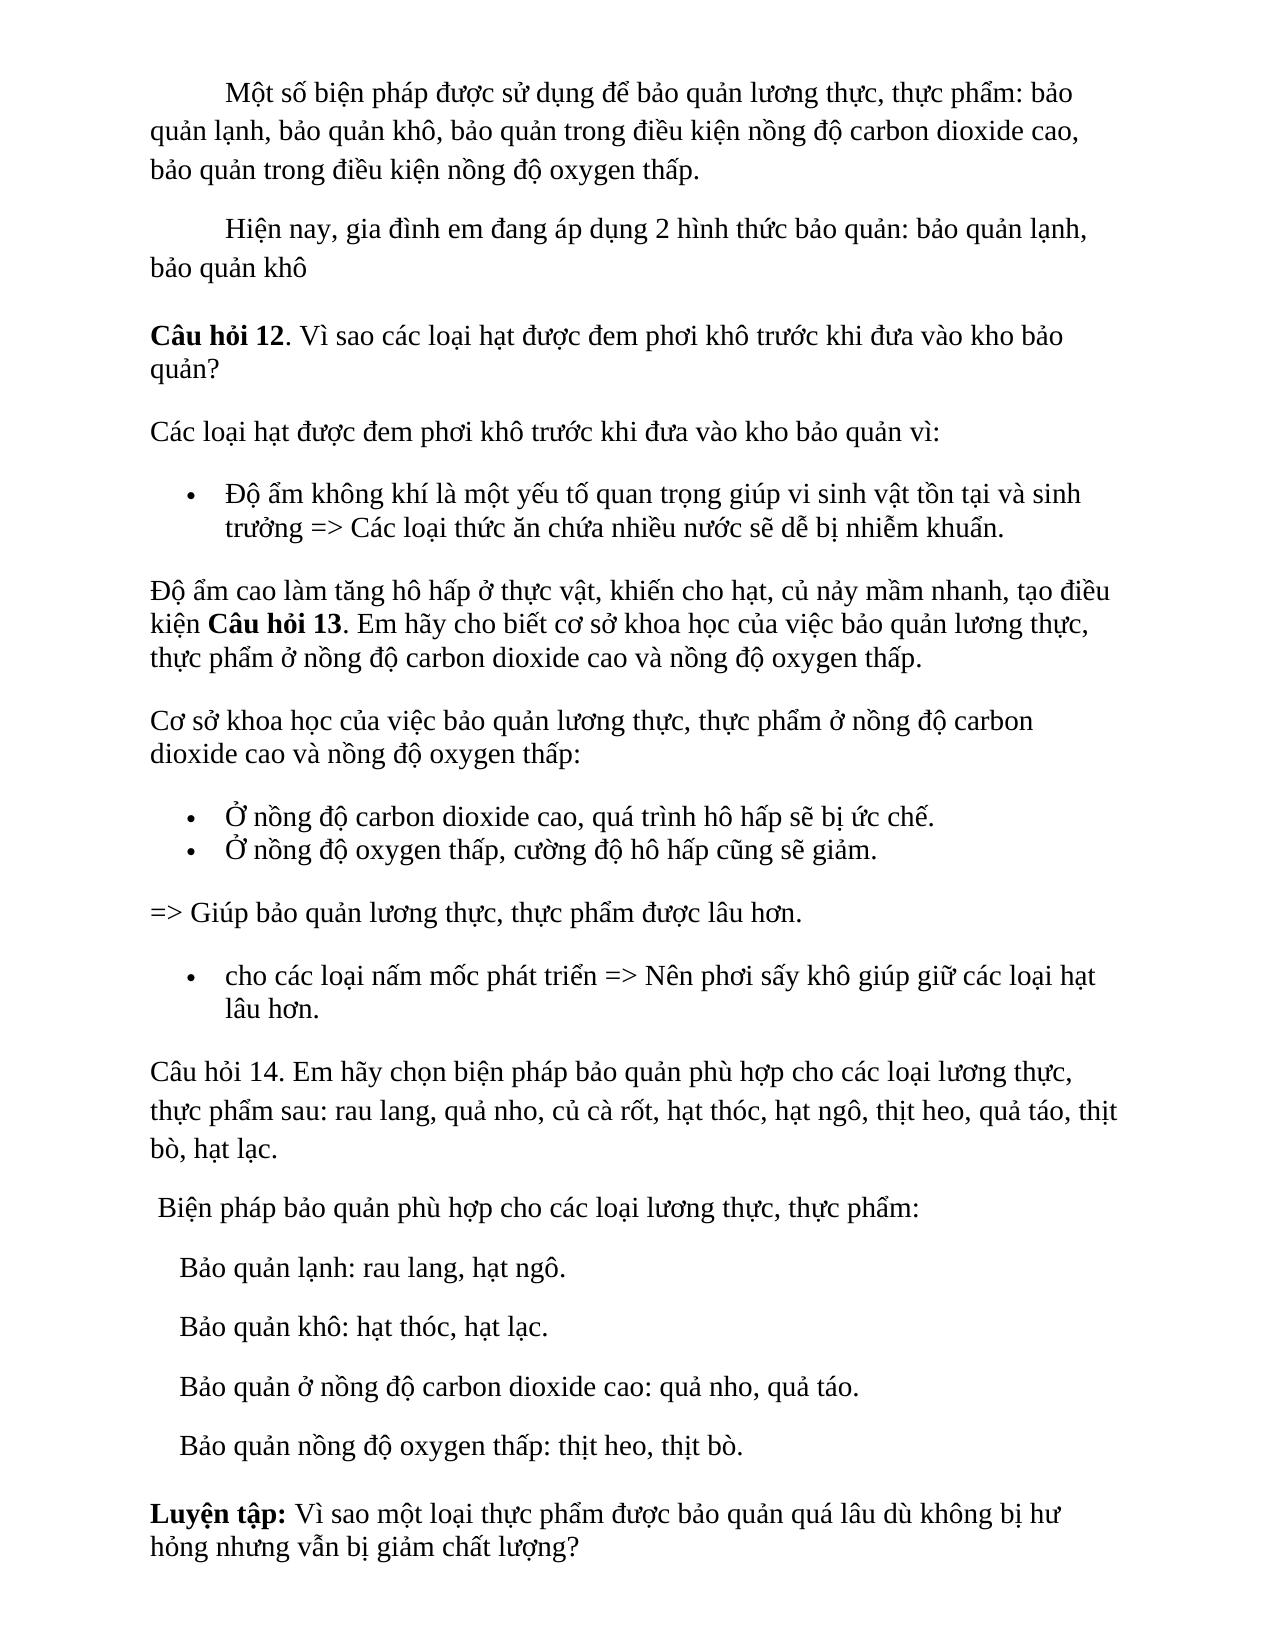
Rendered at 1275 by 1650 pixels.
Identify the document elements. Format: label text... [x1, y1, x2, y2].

list Độ ẩm không khí là một yếu tố quan trọng giúp vi sinh vật tồn tại và sinh trưởng => Các loại thức ăn chứa nhiều nước sẽ dễ bị nhiễm khuẩn. [187, 477, 1125, 544]
list Ở nồng độ carbon dioxide cao, quá trình hô hấp sẽ bị ức chế. [187, 799, 1125, 832]
text Bảo quản khô: hạt thóc, hạt lạc. [150, 1309, 1125, 1343]
text Một số biện pháp được sử dụng để bảo quản lương thực, thực phẩm: bảo quản lạnh, bảo quản khô, bảo quản trong điều kiện nồng độ carbon dioxide cao, bảo quản trong điều kiện nồng độ oxygen thấp. [150, 75, 1125, 186]
text Câu hỏi 12. Vì sao các loại hạt được đem phơi khô trước khi đưa vào kho bảo quản? [150, 318, 1125, 385]
text Các loại hạt được đem phơi khô trước khi đưa vào kho bảo quản vì: [150, 414, 1125, 447]
text Bảo quản nồng độ oxygen thấp: thịt heo, thịt bò. [150, 1428, 1125, 1462]
list Ở nồng độ oxygen thấp, cường độ hô hấp cũng sẽ giảm. [187, 832, 1125, 866]
text Bảo quản lạnh: rau lang, hạt ngô. [150, 1250, 1125, 1283]
text Bảo quản ở nồng độ carbon dioxide cao: quả nho, quả táo. [150, 1369, 1125, 1402]
list cho các loại nấm mốc phát triển => Nên phơi sấy khô giúp giữ các loại hạt lâu hơn. [187, 958, 1125, 1025]
text Cơ sở khoa học của việc bảo quản lương thực, thực phẩm ở nồng độ carbon dioxide cao và nồng độ oxygen thấp: [150, 703, 1125, 770]
text Câu hỏi 14. Em hãy chọn biện pháp bảo quản phù hợp cho các loại lương thực, thực phẩm sau: rau lang, quả nho, củ cà rốt, hạt thóc, hạt ngô, thịt heo, quả táo, thịt bò, hạt lạc. [150, 1054, 1125, 1165]
text Hiện nay, gia đình em đang áp dụng 2 hình thức bảo quản: bảo quản lạnh, bảo quản khô [150, 211, 1125, 283]
text Biện pháp bảo quản phù hợp cho các loại lương thực, thực phẩm: [150, 1191, 1125, 1224]
text => Giúp bảo quản lương thực, thực phẩm được lâu hơn. [150, 895, 1125, 929]
text Luyện tập: Vì sao một loại thực phẩm được bảo quản quá lâu dù không bị hư hỏng nhưng vẫn bị giảm chất lượng? [150, 1496, 1125, 1563]
text Độ ẩm cao làm tăng hô hấp ở thực vật, khiến cho hạt, củ nảy mầm nhanh, tạo điều kiện Câu hỏi 13. Em hãy cho biết cơ sở khoa học của việc bảo quản lương thực, thực phẩm ở nồng độ carbon dioxide cao và nồng độ oxygen thấp. [150, 573, 1125, 673]
